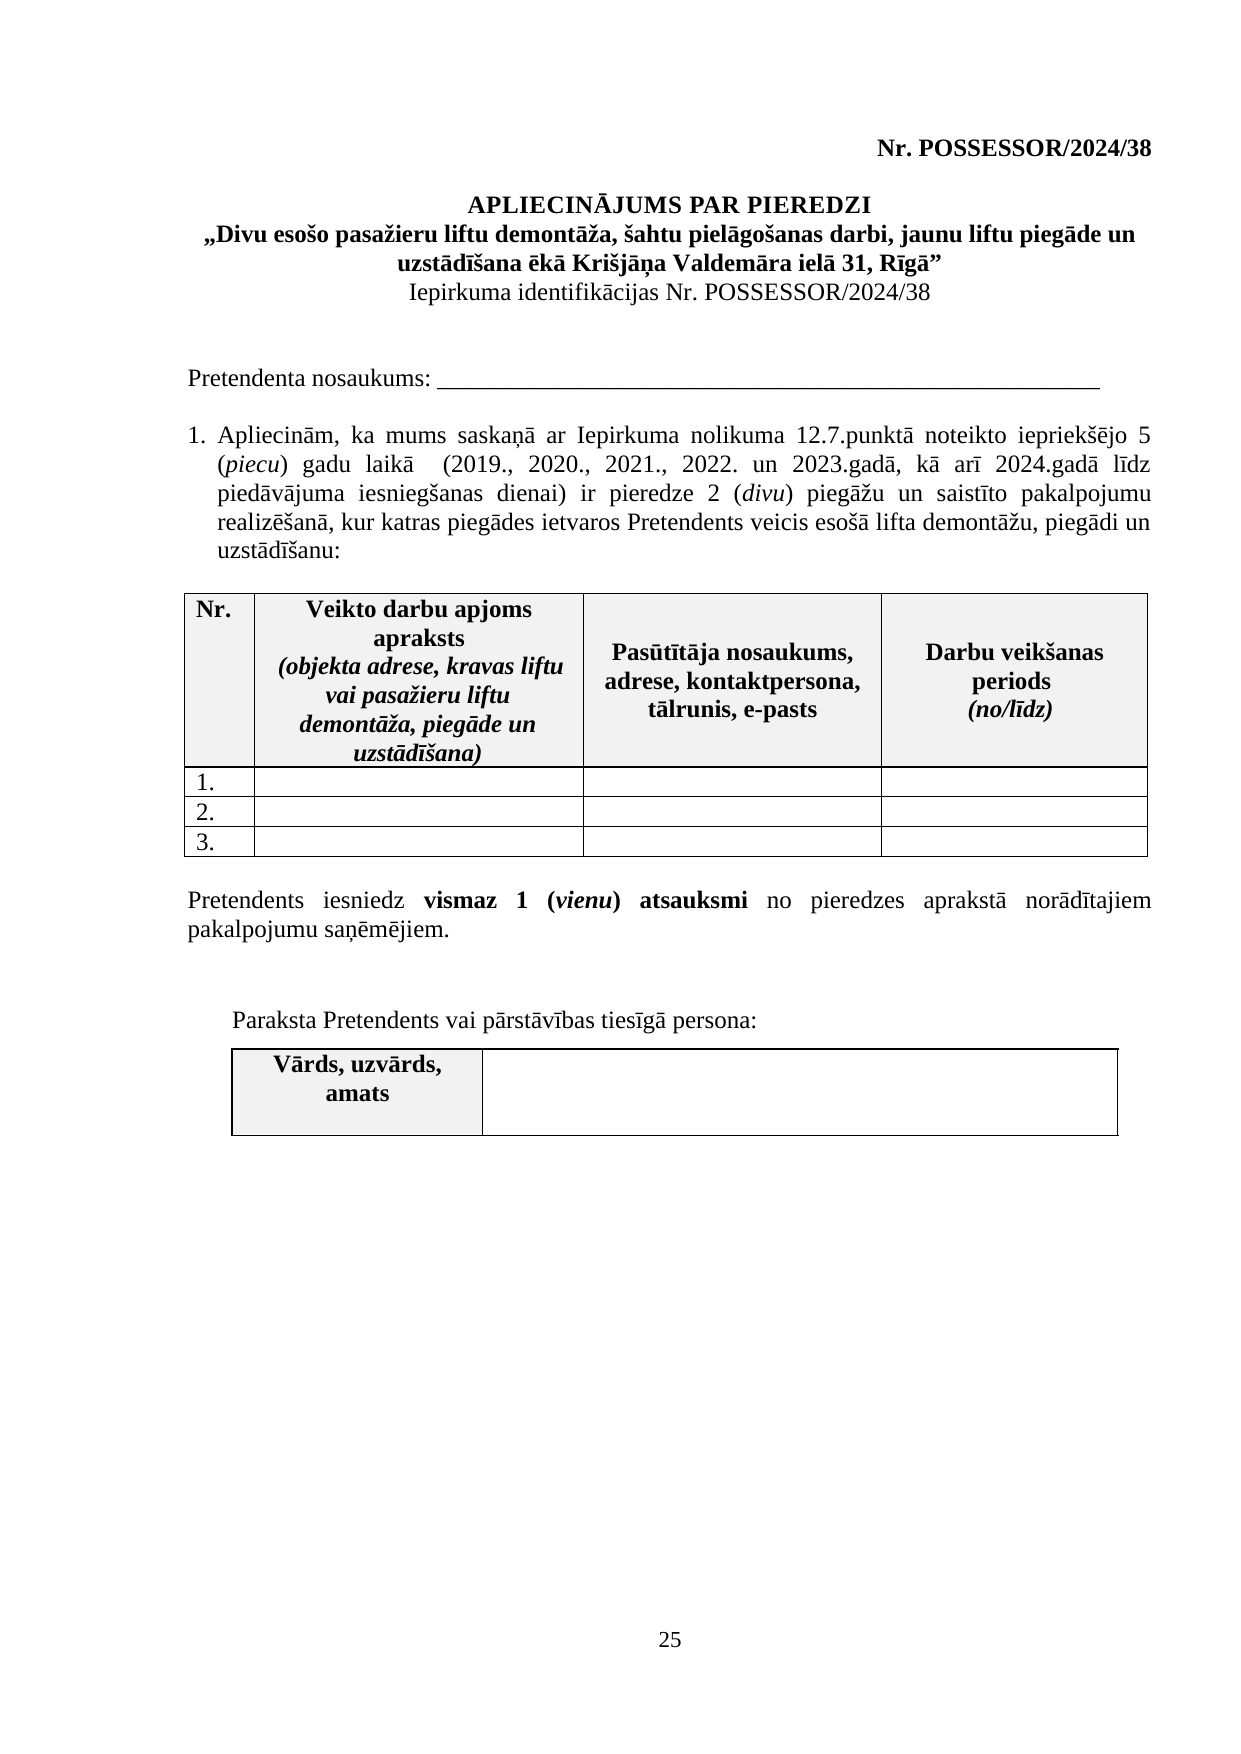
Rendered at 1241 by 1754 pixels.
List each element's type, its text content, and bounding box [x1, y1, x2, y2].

text Pretendents iesniedz vismaz 1 (vienu) atsauksmi no pieredzes aprakstā norādītajiem pakalpojumu saņēmējiem. [187, 886, 1152, 943]
table_cell [255, 797, 583, 826]
table_cell [584, 827, 881, 856]
table_cell [882, 768, 1147, 796]
table_cell 1. [185, 768, 254, 796]
table_cell [255, 768, 583, 796]
list Apliecinām, ka mums saskaņā ar Iepirkuma nolikuma 12.7.punktā noteikto iepriekšējo 5 (piecu) gadu laikā (2019., 2020., 2021., 2022. un 2023.gadā, kā arī 2024.gadā līdz piedāvājuma iesniegšanas dienai) ir pieredze 2 (divu) piegāžu un saistīto pakalpojumu realizēšanā, kur katras piegādes ietvaros Pretendents veicis esošā lifta demontāžu, piegādi un uzstādīšanu: [187, 420, 1152, 564]
table_cell [584, 768, 881, 796]
text Nr. POSSESSOR/2024/38 [187, 133, 1152, 162]
table_header [483, 1050, 1117, 1134]
text APLIECINĀJUMS PAR PIEREDZI [187, 190, 1152, 219]
table_header Vārds, uzvārds, amats [233, 1050, 482, 1134]
table_header Darbu veikšanas periods (no/līdz) [882, 594, 1147, 766]
table_cell [882, 827, 1147, 856]
text Paraksta Pretendents vai pārstāvības tiesīgā persona: [232, 1005, 1152, 1034]
table_header Veikto darbu apjoms apraksts (objekta adrese, kravas liftu vai pasažieru liftu demontāža, piegāde un uzstādīšana) [255, 594, 583, 766]
table_header Pasūtītāja nosaukums, adrese, kontaktpersona, tālrunis, e-pasts [584, 594, 881, 766]
table_cell [882, 797, 1147, 826]
text Pretendenta nosaukums: _____________________________________________________ [187, 363, 1152, 392]
text „Divu esošo pasažieru liftu demontāža, šahtu pielāgošanas darbi, jaunu liftu piegāde un uzstādīšana ēkā Krišjāņa Valdemāra ielā 31, Rīgā” [187, 219, 1152, 277]
table_header Nr. [185, 594, 254, 766]
table_cell [584, 797, 881, 826]
table_cell 2. [185, 797, 254, 826]
text Iepirkuma identifikācijas Nr. POSSESSOR/2024/38 [176, 277, 1152, 305]
table_cell [255, 827, 583, 856]
table_cell 3. [185, 827, 254, 856]
